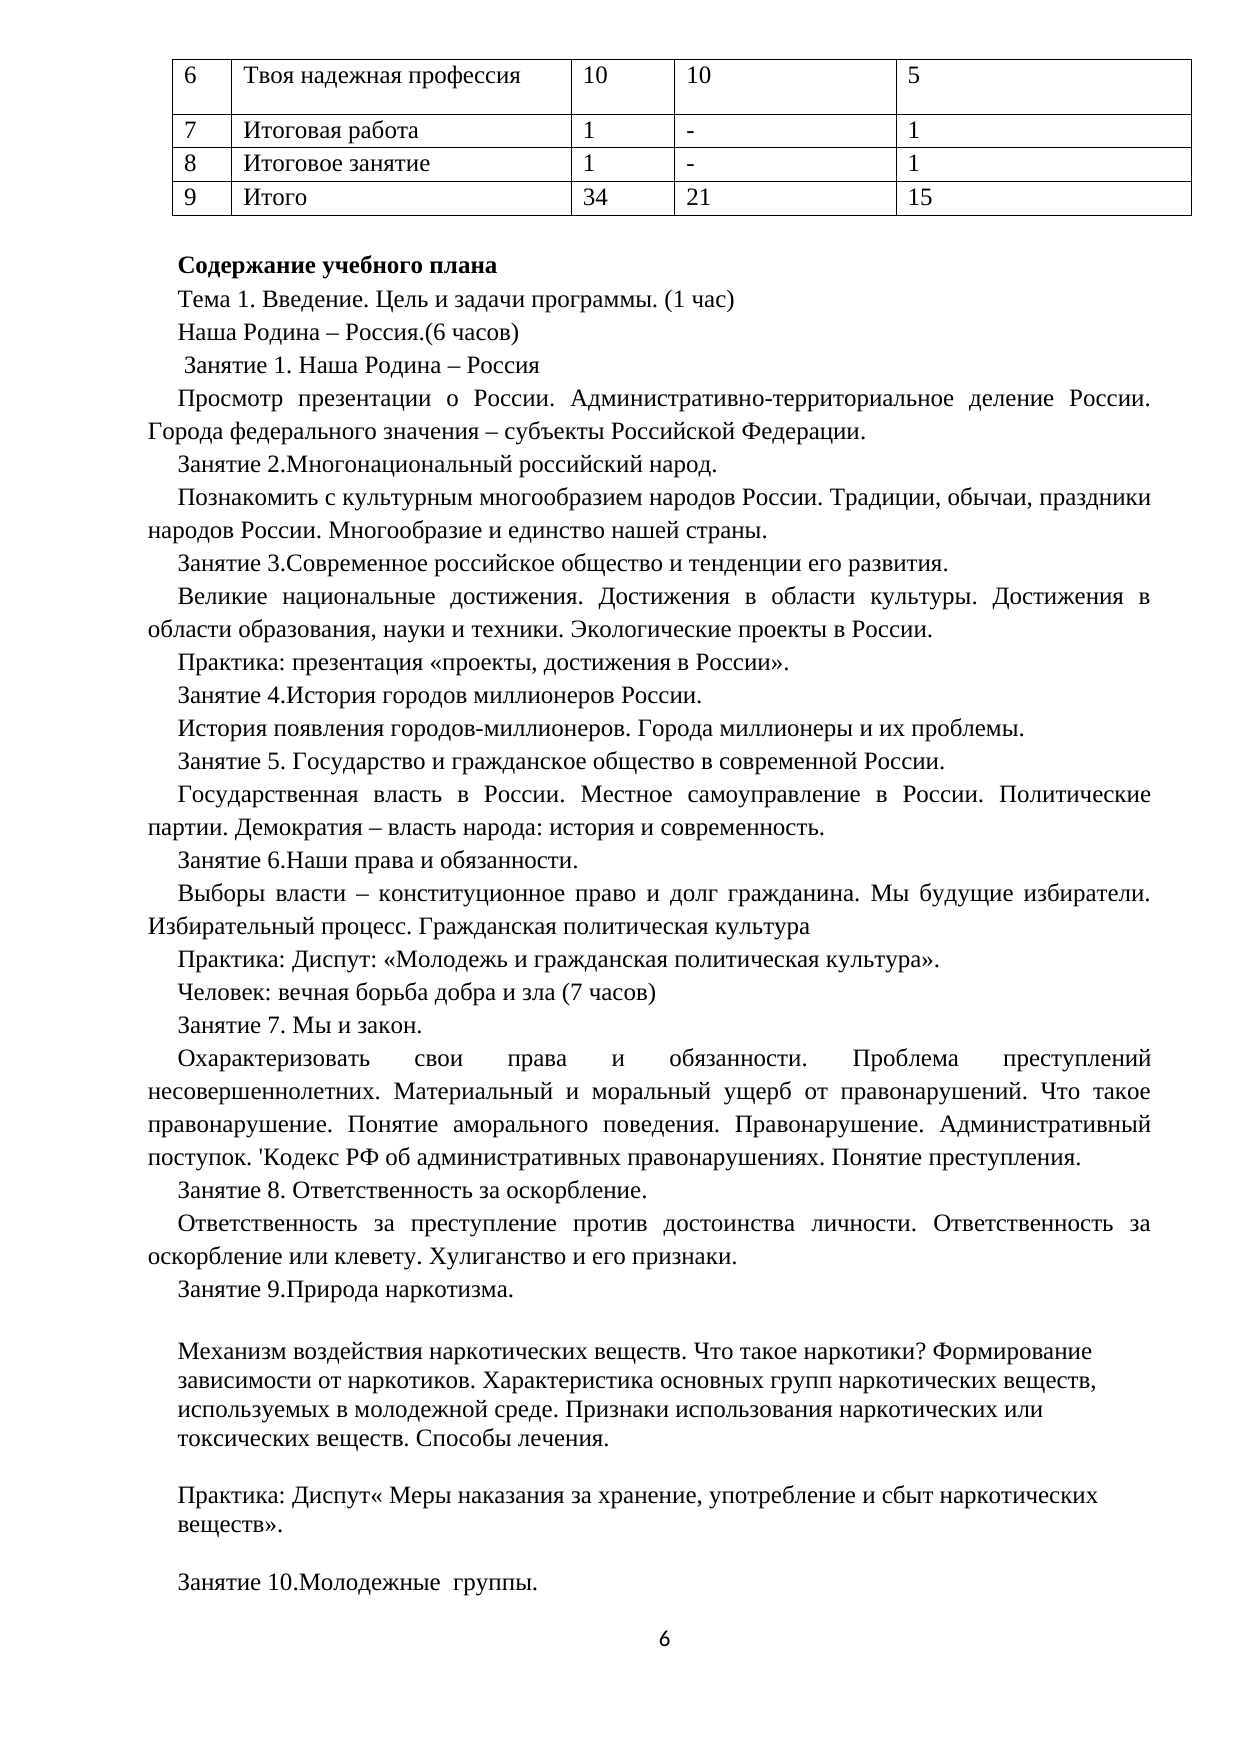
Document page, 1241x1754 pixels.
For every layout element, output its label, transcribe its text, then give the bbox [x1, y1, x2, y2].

table_cell 1 [572, 115, 674, 147]
text Государственная власть в России. Местное самоуправление в России. Политические партии. Демократия – власть народа: история и современность. [148, 779, 1152, 841]
text Ответственность за преступление против достоинства личности. Ответственность за оскорбление или клевету. Хулиганство и его признаки. [148, 1208, 1152, 1270]
text Великие национальные достижения. Достижения в области культуры. Достижения в области образования, науки и техники. Экологические проекты в России. [148, 581, 1152, 643]
text Человек: вечная борьба добра и зла (7 часов) [148, 977, 1152, 1006]
text Познакомить с культурным многообразием народов России. Традиции, обычаи, праздники народов России. Многообразие и единство нашей страны. [148, 482, 1152, 543]
table_cell Твоя надежная профессия [232, 60, 571, 114]
text Занятие 8. Ответственность за оскорбление. [148, 1175, 1152, 1204]
table_cell 1 [897, 148, 1191, 181]
text Просмотр презентации о России. Административно-территориальное деление России. Города федерального значения – субъекты Российской Федерации. [148, 383, 1152, 444]
text Занятие 5. Государство и гражданское общество в современной России. [148, 746, 1152, 775]
table_cell 7 [173, 115, 231, 147]
text Охарактеризовать свои права и обязанности. Проблема преступлений несовершеннолетних. Материальный и моральный ущерб от правонарушений. Что такое правонарушение. Понятие аморального поведения. Правонарушение. Административный поступок. 'Кодекс РФ об административных правонарушениях. Понятие преступления. [148, 1043, 1152, 1171]
text Занятие 9.Природа наркотизма. [148, 1274, 1152, 1303]
text Наша Родина – Россия.(6 часов) [148, 317, 1152, 345]
text Занятие 1. Наша Родина – Россия [148, 350, 1152, 378]
table_cell Итоговая работа [232, 115, 571, 147]
text Занятие 6.Наши права и обязанности. [148, 845, 1152, 874]
text Занятие 3.Современное российское общество и тенденции его развития. [148, 548, 1152, 577]
table_cell 21 [675, 182, 896, 214]
text Механизм воздействия наркотических веществ. Что такое наркотики? Формирование зависимости от наркотиков. Характеристика основных групп наркотических веществ, используемых в молодежной среде. Признаки использования наркотических или токсических веществ. Способы лечения. [177, 1336, 1152, 1451]
table_cell 6 [173, 60, 231, 114]
table_cell - [675, 148, 896, 181]
table_cell Итоговое занятие [232, 148, 571, 181]
text Занятие 2.Многонациональный российский народ. [148, 449, 1152, 477]
table_cell 5 [897, 60, 1191, 114]
text Занятие 7. Мы и закон. [148, 1010, 1152, 1039]
table_cell 10 [675, 60, 896, 114]
table_cell 8 [173, 148, 231, 181]
table_cell 1 [572, 148, 674, 181]
table_cell 10 [572, 60, 674, 114]
table_cell Итого [232, 182, 571, 214]
text Практика: презентация «проекты, достижения в России». [148, 647, 1152, 676]
table_cell 34 [572, 182, 674, 214]
text Практика: Диспут« Меры наказания за хранение, употребление и сбыт наркотических веществ». [177, 1481, 1152, 1538]
text Содержание учебного плана [148, 251, 1152, 279]
table_cell 9 [173, 182, 231, 214]
text Занятие 10.Молодежные группы. [177, 1567, 1152, 1596]
table_cell 15 [897, 182, 1191, 214]
table_cell 1 [897, 115, 1191, 147]
text Выборы власти – конституционное право и долг гражданина. Мы будущие избиратели. Избирательный процесс. Гражданская политическая культура [148, 878, 1152, 940]
text Практика: Диспут: «Молодежь и гражданская политическая культура». [148, 944, 1152, 973]
text Тема 1. Введение. Цель и задачи программы. (1 час) [148, 284, 1152, 312]
text Занятие 4.История городов миллионеров России. [148, 680, 1152, 709]
text История появления городов-миллионеров. Города миллионеры и их проблемы. [148, 713, 1152, 742]
table_cell - [675, 115, 896, 147]
